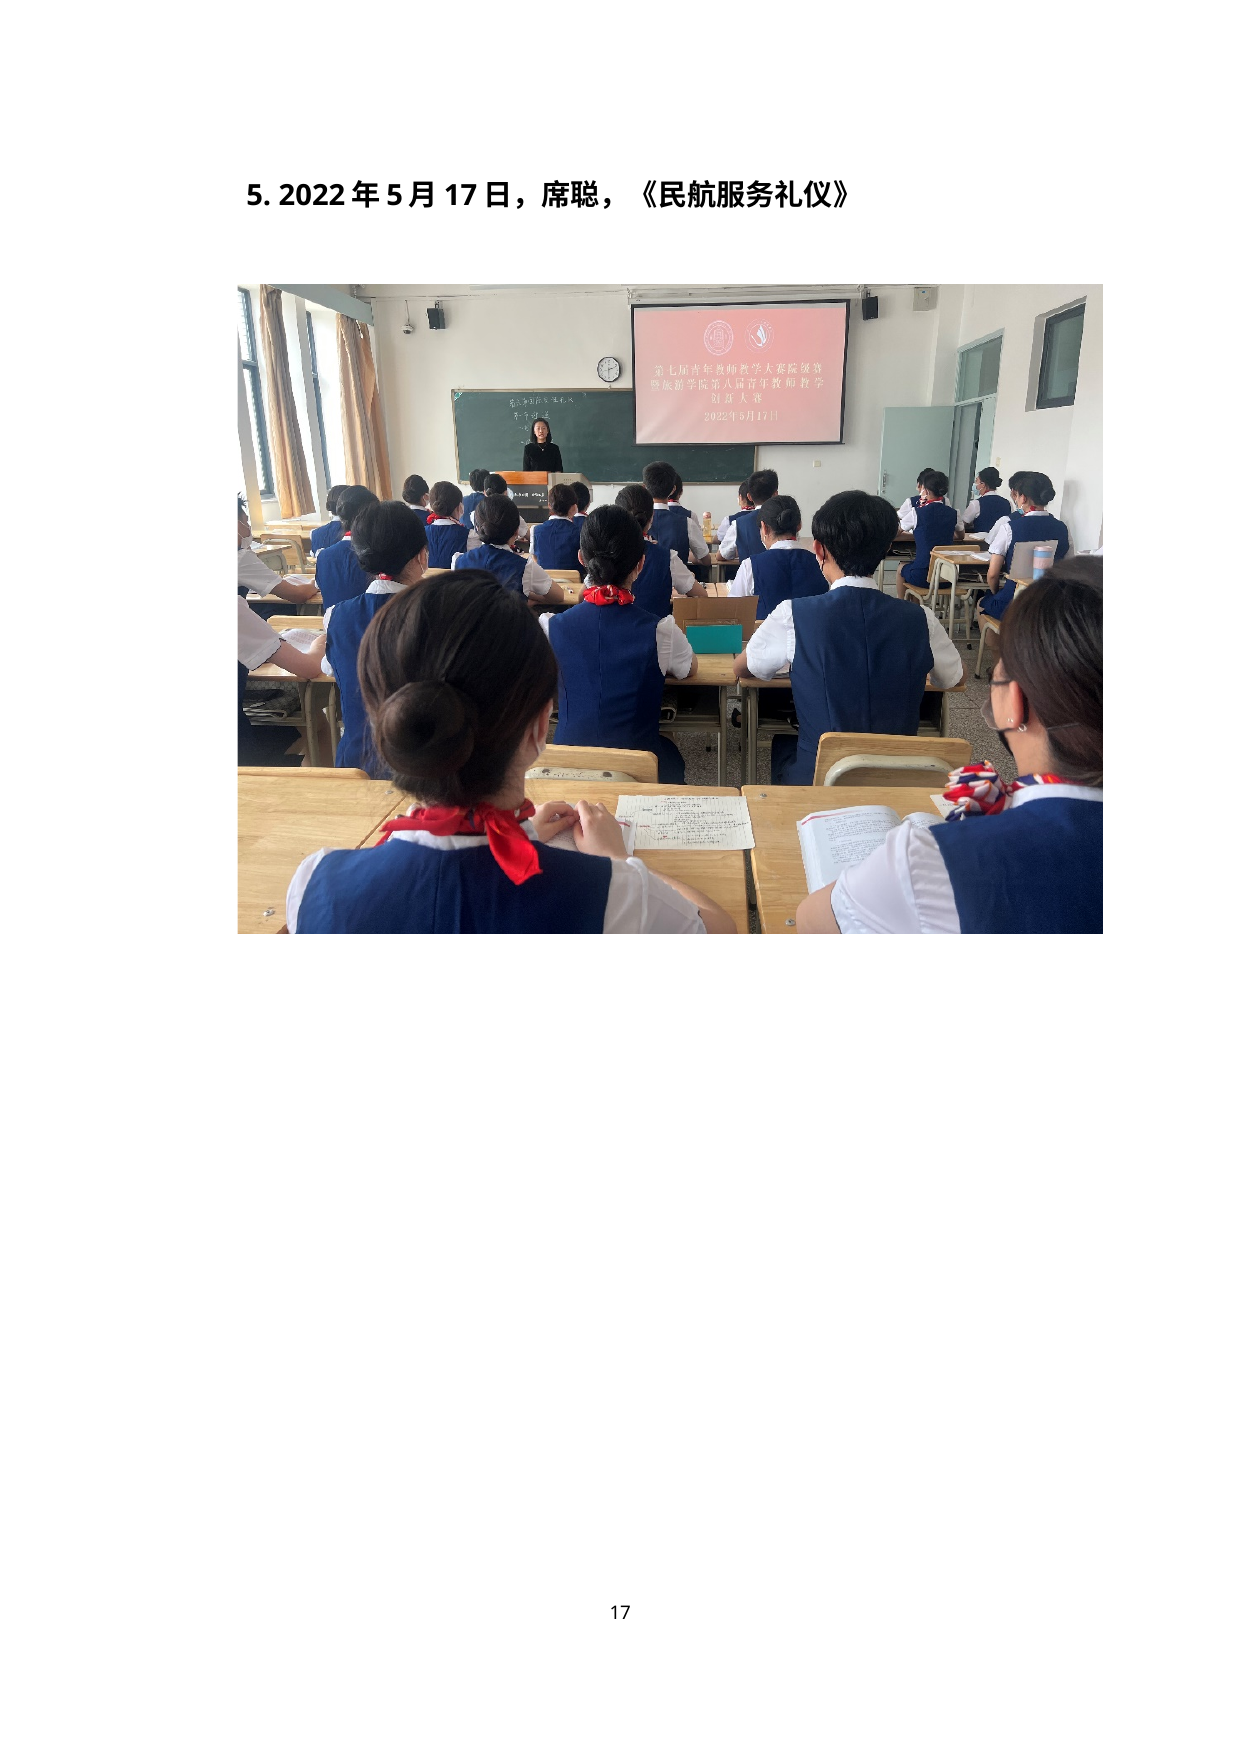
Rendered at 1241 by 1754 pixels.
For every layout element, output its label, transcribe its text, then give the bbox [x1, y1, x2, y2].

picture [237, 284, 1103, 934]
subtitle 5. 2022年5月17日，席聪，《民航服务礼仪》 [187, 160, 1053, 225]
